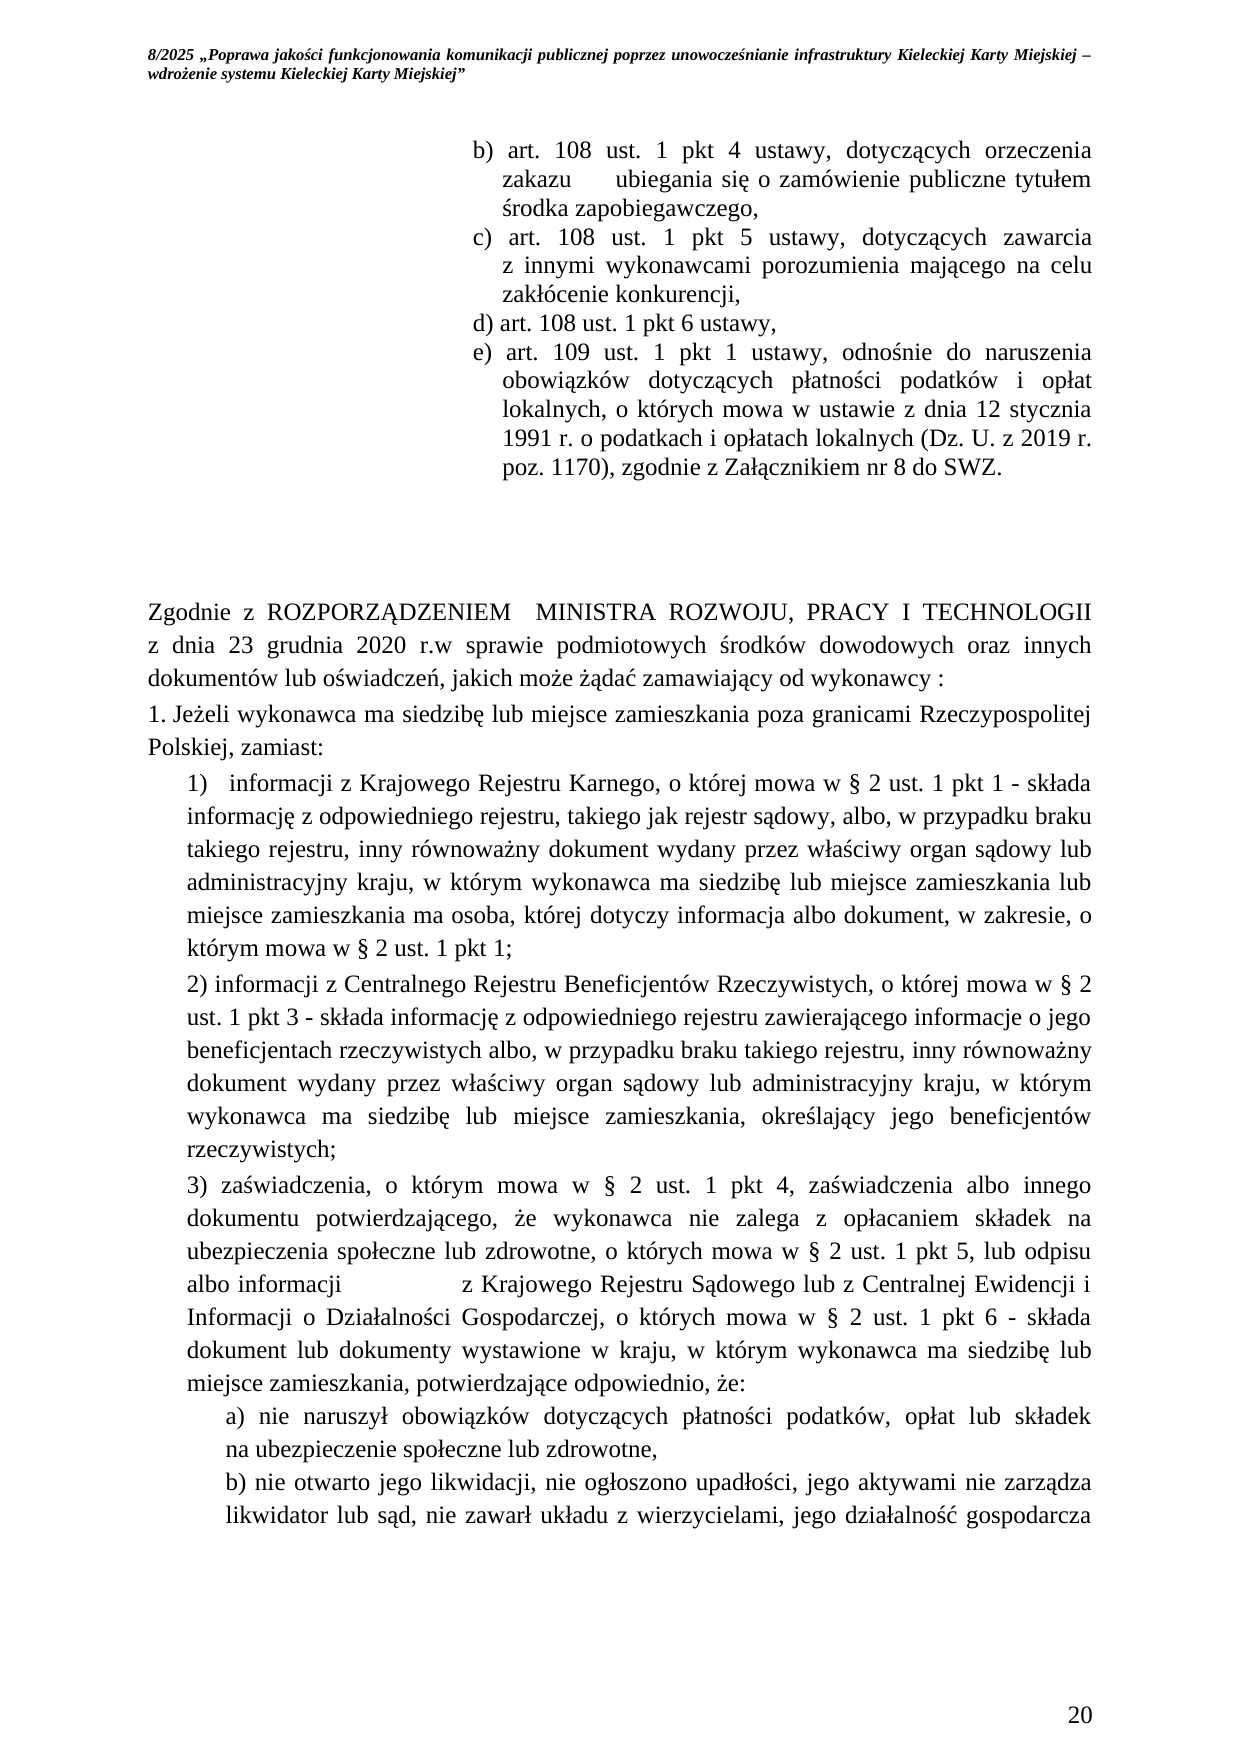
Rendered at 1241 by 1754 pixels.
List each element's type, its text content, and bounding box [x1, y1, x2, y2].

text c) art. 108 ust. 1 pkt 5 ustawy, dotyczących zawarcia z innymi wykonawcami porozumienia mającego na celu zakłócenie konkurencji, [473, 222, 1092, 308]
text 1) informacji z Krajowego Rejestru Karnego, o której mowa w § 2 ust. 1 pkt 1 - składa informację z odpowiedniego rejestru, takiego jak rejestr sądowy, albo, w przypadku braku takiego rejestru, inny równoważny dokument wydany przez właściwy organ sądowy lub administracyjny kraju, w którym wykonawca ma siedzibę lub miejsce zamieszkania lub miejsce zamieszkania ma osoba, której dotyczy informacja albo dokument, w zakresie, o którym mowa w § 2 ust. 1 pkt 1; [187, 768, 1092, 962]
text 1. Jeżeli wykonawca ma siedzibę lub miejsce zamieszkania poza granicami Rzeczypospolitej Polskiej, zamiast: [148, 699, 1092, 761]
text 2) informacji z Centralnego Rejestru Beneficjentów Rzeczywistych, o której mowa w § 2 ust. 1 pkt 3 - składa informację z odpowiedniego rejestru zawierającego informacje o jego beneficjentach rzeczywistych albo, w przypadku braku takiego rejestru, inny równoważny dokument wydany przez właściwy organ sądowy lub administracyjny kraju, w którym wykonawca ma siedzibę lub miejsce zamieszkania, określający jego beneficjentów rzeczywistych; [187, 969, 1092, 1163]
text Zgodnie z ROZPORZĄDZENIEM MINISTRA ROZWOJU, PRACY I TECHNOLOGII z dnia 23 grudnia 2020 r.w sprawie podmiotowych środków dowodowych oraz innych dokumentów lub oświadczeń, jakich może żądać zamawiający od wykonawcy : [148, 597, 1092, 692]
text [225, 1467, 1092, 1529]
text e) art. 109 ust. 1 pkt 1 ustawy, odnośnie do naruszenia obowiązków dotyczących płatności podatków i opłat lokalnych, o których mowa w ustawie z dnia 12 stycznia 1991 r. o podatkach i opłatach lokalnych (Dz. U. z 2019 r. poz. 1170), zgodnie z Załącznikiem nr 8 do SWZ. [473, 337, 1092, 481]
text b) art. 108 ust. 1 pkt 4 ustawy, dotyczących orzeczenia zakazu ubiegania się o zamówienie publiczne tytułem środka zapobiegawczego, [473, 136, 1092, 222]
text d) art. 108 ust. 1 pkt 6 ustawy, [473, 308, 1092, 337]
text a) nie naruszył obowiązków dotyczących płatności podatków, opłat lub składek na ubezpieczenie społeczne lub zdrowotne, [225, 1401, 1092, 1463]
text 3) zaświadczenia, o którym mowa w § 2 ust. 1 pkt 4, zaświadczenia albo innego dokumentu potwierdzającego, że wykonawca nie zalega z opłacaniem składek na ubezpieczenia społeczne lub zdrowotne, o których mowa w § 2 ust. 1 pkt 5, lub odpisu albo informacji z Krajowego Rejestru Sądowego lub z Centralnej Ewidencji i Informacji o Działalności Gospodarczej, o których mowa w § 2 ust. 1 pkt 6 - składa dokument lub dokumenty wystawione w kraju, w którym wykonawca ma siedzibę lub miejsce zamieszkania, potwierdzające odpowiednio, że: [187, 1170, 1092, 1397]
